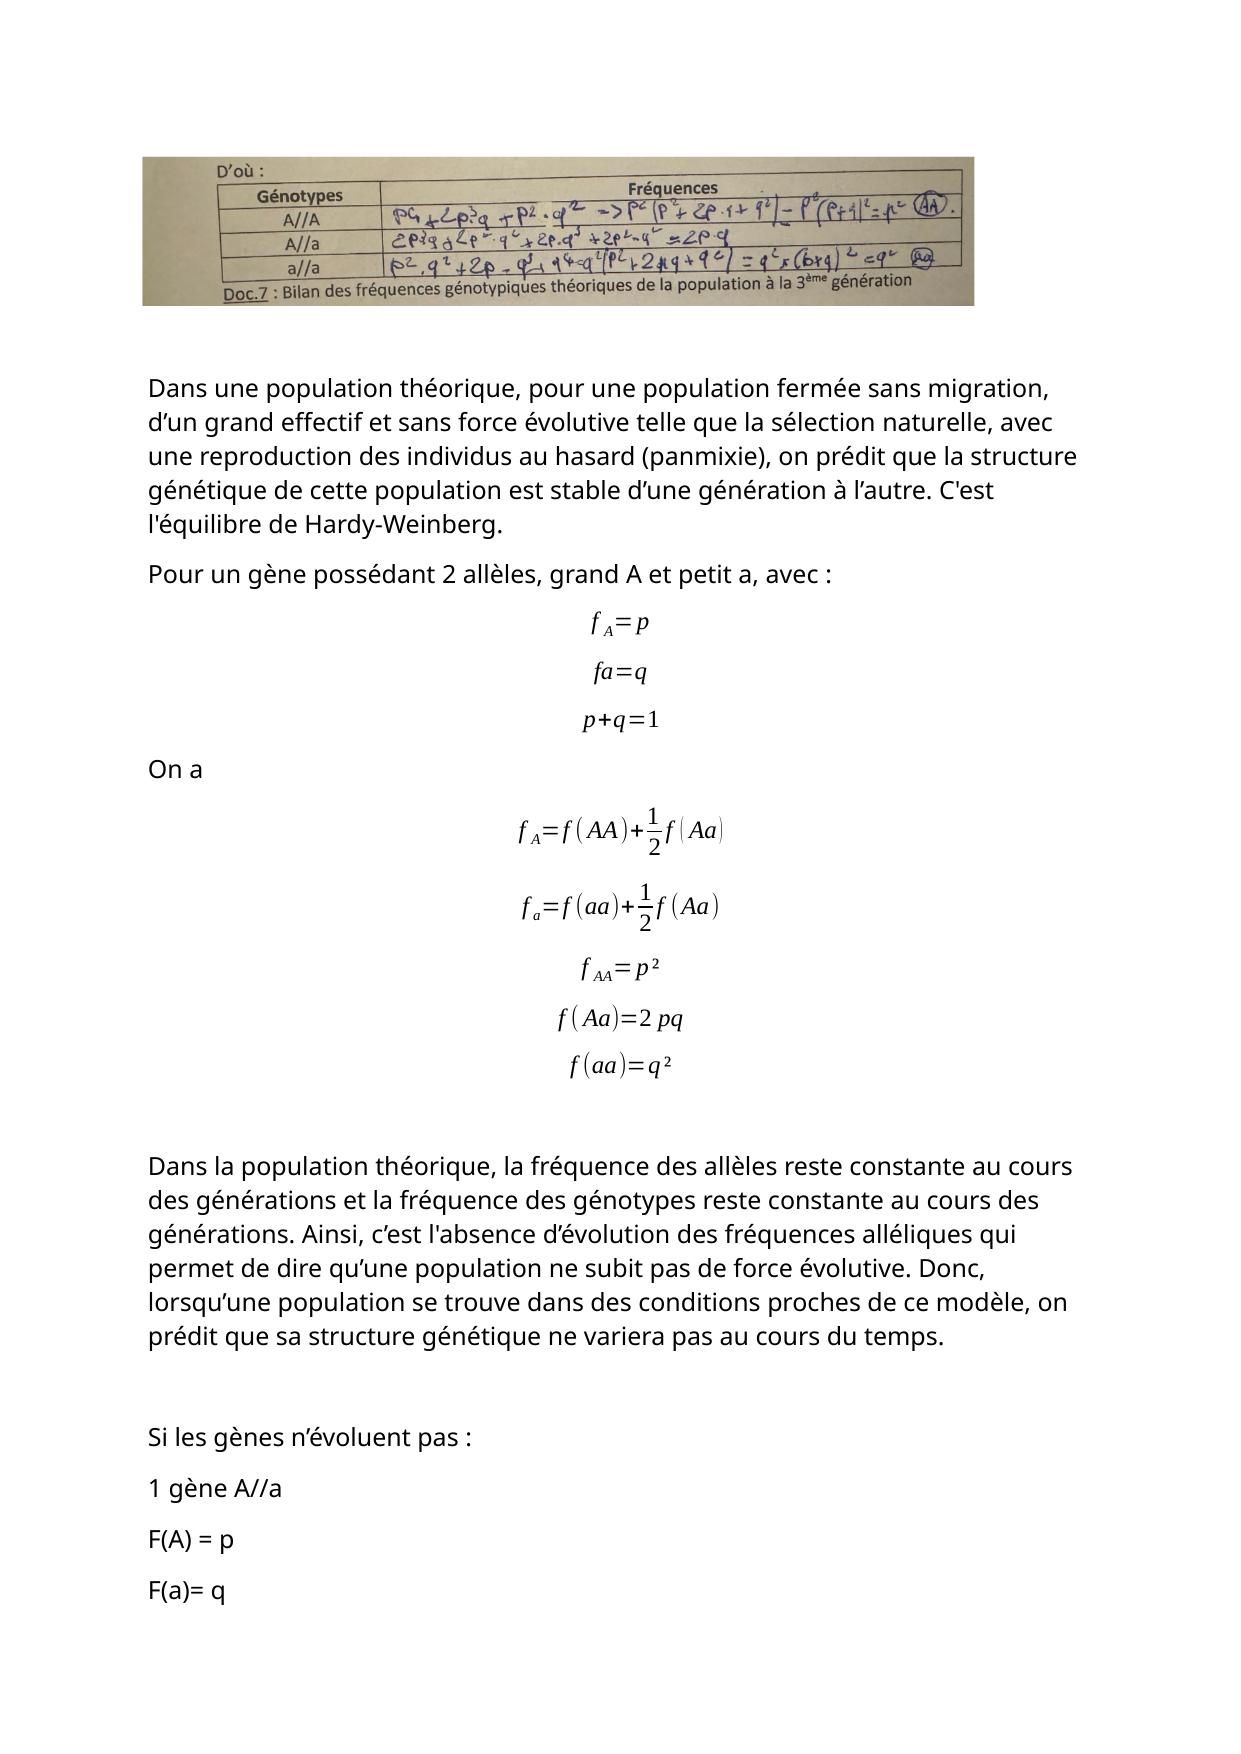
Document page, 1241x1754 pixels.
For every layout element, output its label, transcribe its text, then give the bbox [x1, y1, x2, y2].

text Dans une population théorique, pour une population fermée sans migration, d’un grand effectif et sans force évolutive telle que la sélection naturelle, avec une reproduction des individus au hasard (panmixie), on prédit que la structure génétique de cette population est stable d’une génération à l’autre. C'est l'équilibre de Hardy-Weinberg. [148, 370, 1093, 541]
text F(a)= q [148, 1572, 1093, 1606]
text Si les gènes n’évoluent pas : [148, 1420, 1093, 1454]
text On a [148, 752, 1093, 786]
text Pour un gène possédant 2 allèles, grand A et petit a, avec : [148, 557, 1093, 591]
text 1 gène A//a [148, 1471, 1093, 1505]
picture [143, 157, 975, 306]
text Dans la population théorique, la fréquence des allèles reste constante au cours des générations et la fréquence des génotypes reste constante au cours des générations. Ainsi, c’est l'absence d’évolution des fréquences alléliques qui permet de dire qu’une population ne subit pas de force évolutive. Donc, lorsqu’une population se trouve dans des conditions proches de ce modèle, on prédit que sa structure génétique ne variera pas au cours du temps. [148, 1148, 1093, 1353]
text F(A) = p [148, 1522, 1093, 1556]
